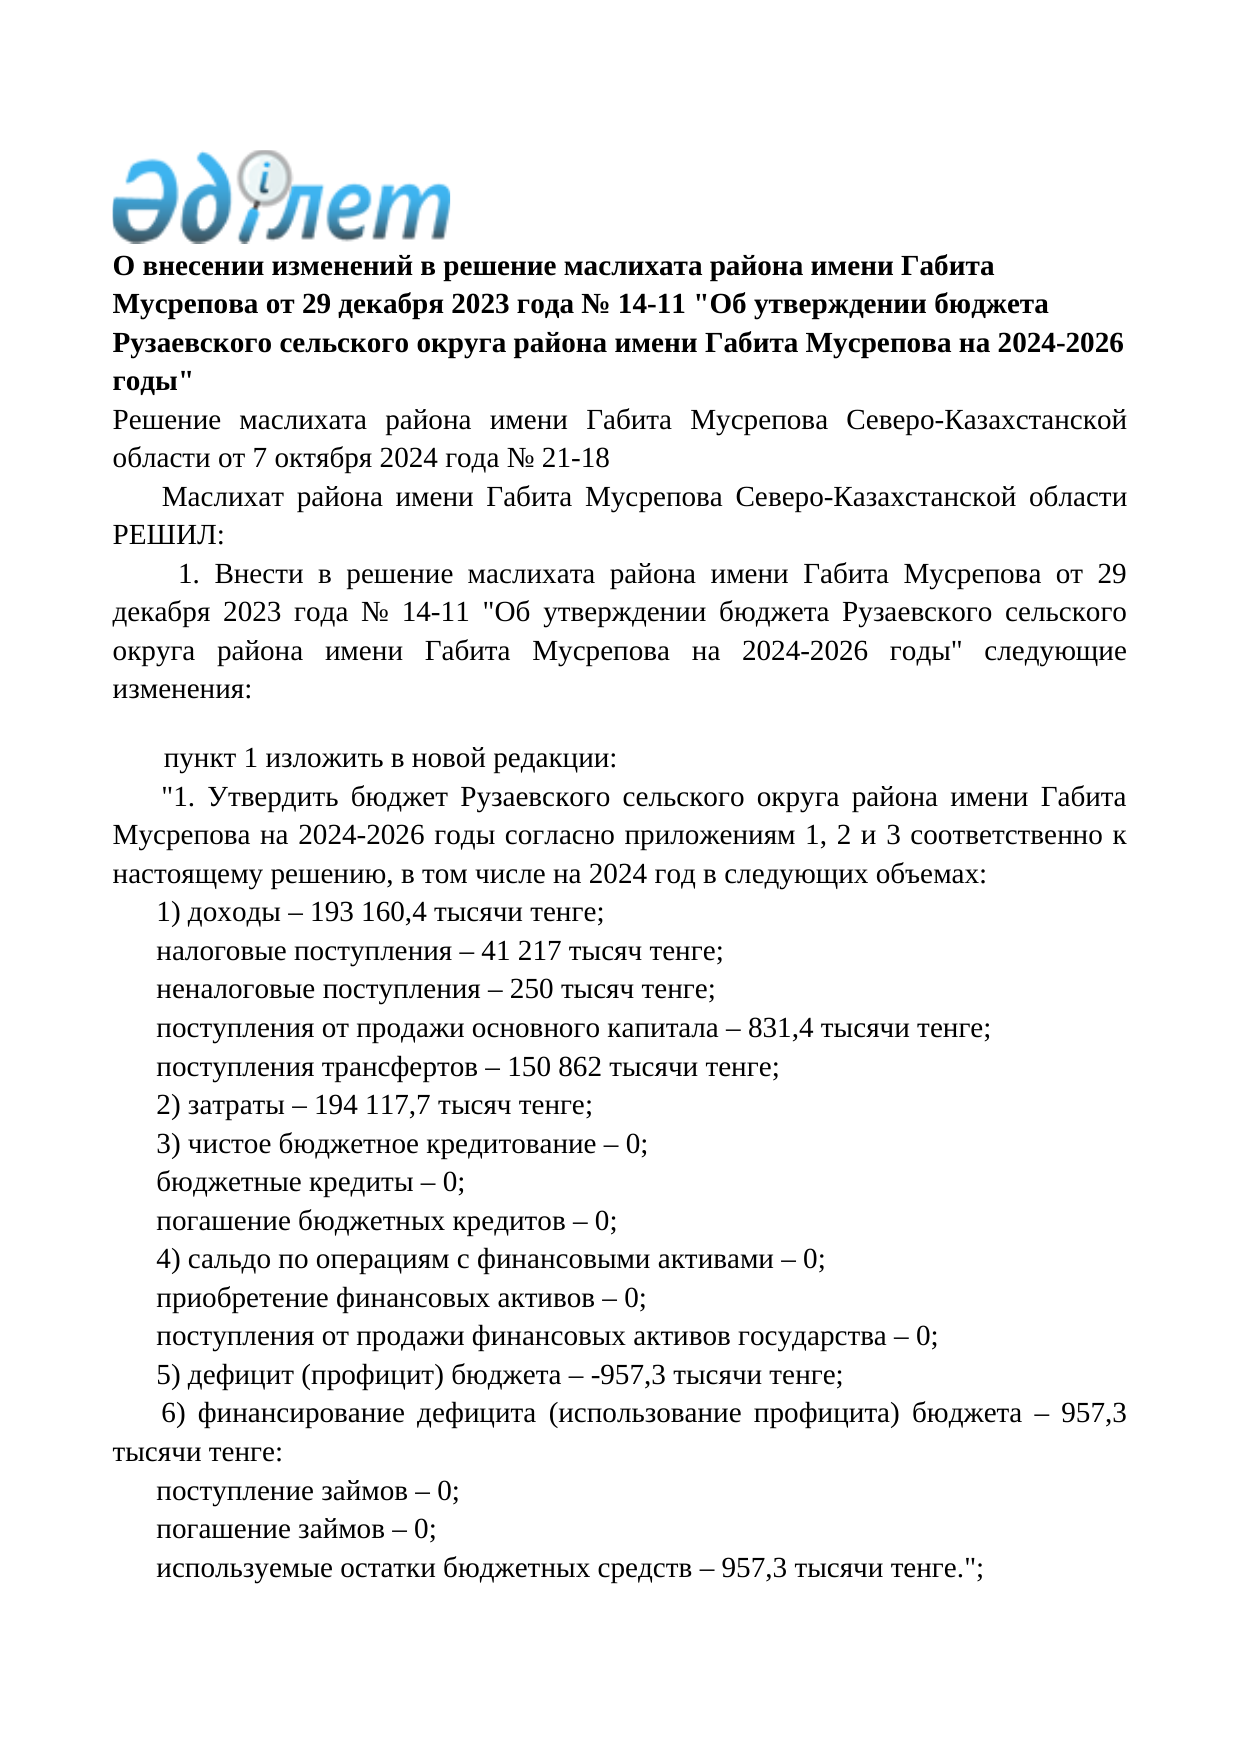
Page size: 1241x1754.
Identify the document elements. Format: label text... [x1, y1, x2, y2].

text используемые остатки бюджетных средств – 957,3 тысячи тенге."; [112, 1550, 1128, 1583]
text 3) чистое бюджетное кредитование – 0; [112, 1126, 1128, 1159]
text Маслихат района имени Габита Мусрепова Северо-Казахстанской области РЕШИЛ: [112, 479, 1128, 551]
text 1) доходы – 193 160,4 тысячи тенге; [112, 894, 1128, 928]
text поступления трансфертов – 150 862 тысячи тенге; [112, 1049, 1128, 1082]
text неналоговые поступления – 250 тысяч тенге; [112, 972, 1128, 1005]
text бюджетные кредиты – 0; [112, 1164, 1128, 1198]
text "1. Утвердить бюджет Рузаевского сельского округа района имени Габита Мусрепова на 2024-2026 годы согласно приложениям 1, 2 и 3 соответственно к настоящему решению, в том числе на 2024 год в следующих объемах: [112, 779, 1128, 889]
text поступление займов – 0; [112, 1473, 1128, 1506]
text О внесении изменений в решение маслихата района имени Габита Мусрепова от 29 декабря 2023 года № 14-11 "Об утверждении бюджета Рузаевского сельского округа района имени Габита Мусрепова на 2024-2026 годы" [112, 248, 1128, 397]
text Решение маслихата района имени Габита Мусрепова Северо-Казахстанской области от 7 октября 2024 года № 21-18 [112, 402, 1128, 474]
text 6) финансирование дефицита (использование профицита) бюджета – 957,3 тысячи тенге: [112, 1396, 1128, 1468]
text 4) сальдо по операциям с финансовыми активами – 0; [112, 1241, 1128, 1275]
text погашение займов – 0; [112, 1511, 1128, 1545]
text погашение бюджетных кредитов – 0; [112, 1203, 1128, 1236]
picture [112, 150, 451, 244]
text поступления от продажи финансовых активов государства – 0; [112, 1318, 1128, 1352]
text пункт 1 изложить в новой редакции: [112, 740, 1128, 774]
text 2) затраты – 194 117,7 тысяч тенге; [112, 1087, 1128, 1121]
text поступления от продажи основного капитала – 831,4 тысячи тенге; [112, 1010, 1128, 1044]
text приобретение финансовых активов – 0; [112, 1280, 1128, 1313]
text 5) дефицит (профицит) бюджета – -957,3 тысячи тенге; [112, 1357, 1128, 1391]
text 1. Внести в решение маслихата района имени Габита Мусрепова от 29 декабря 2023 года № 14-11 "Об утверждении бюджета Рузаевского сельского округа района имени Габита Мусрепова на 2024-2026 годы" следующие изменения: [112, 556, 1128, 705]
text налоговые поступления – 41 217 тысяч тенге; [112, 933, 1128, 967]
